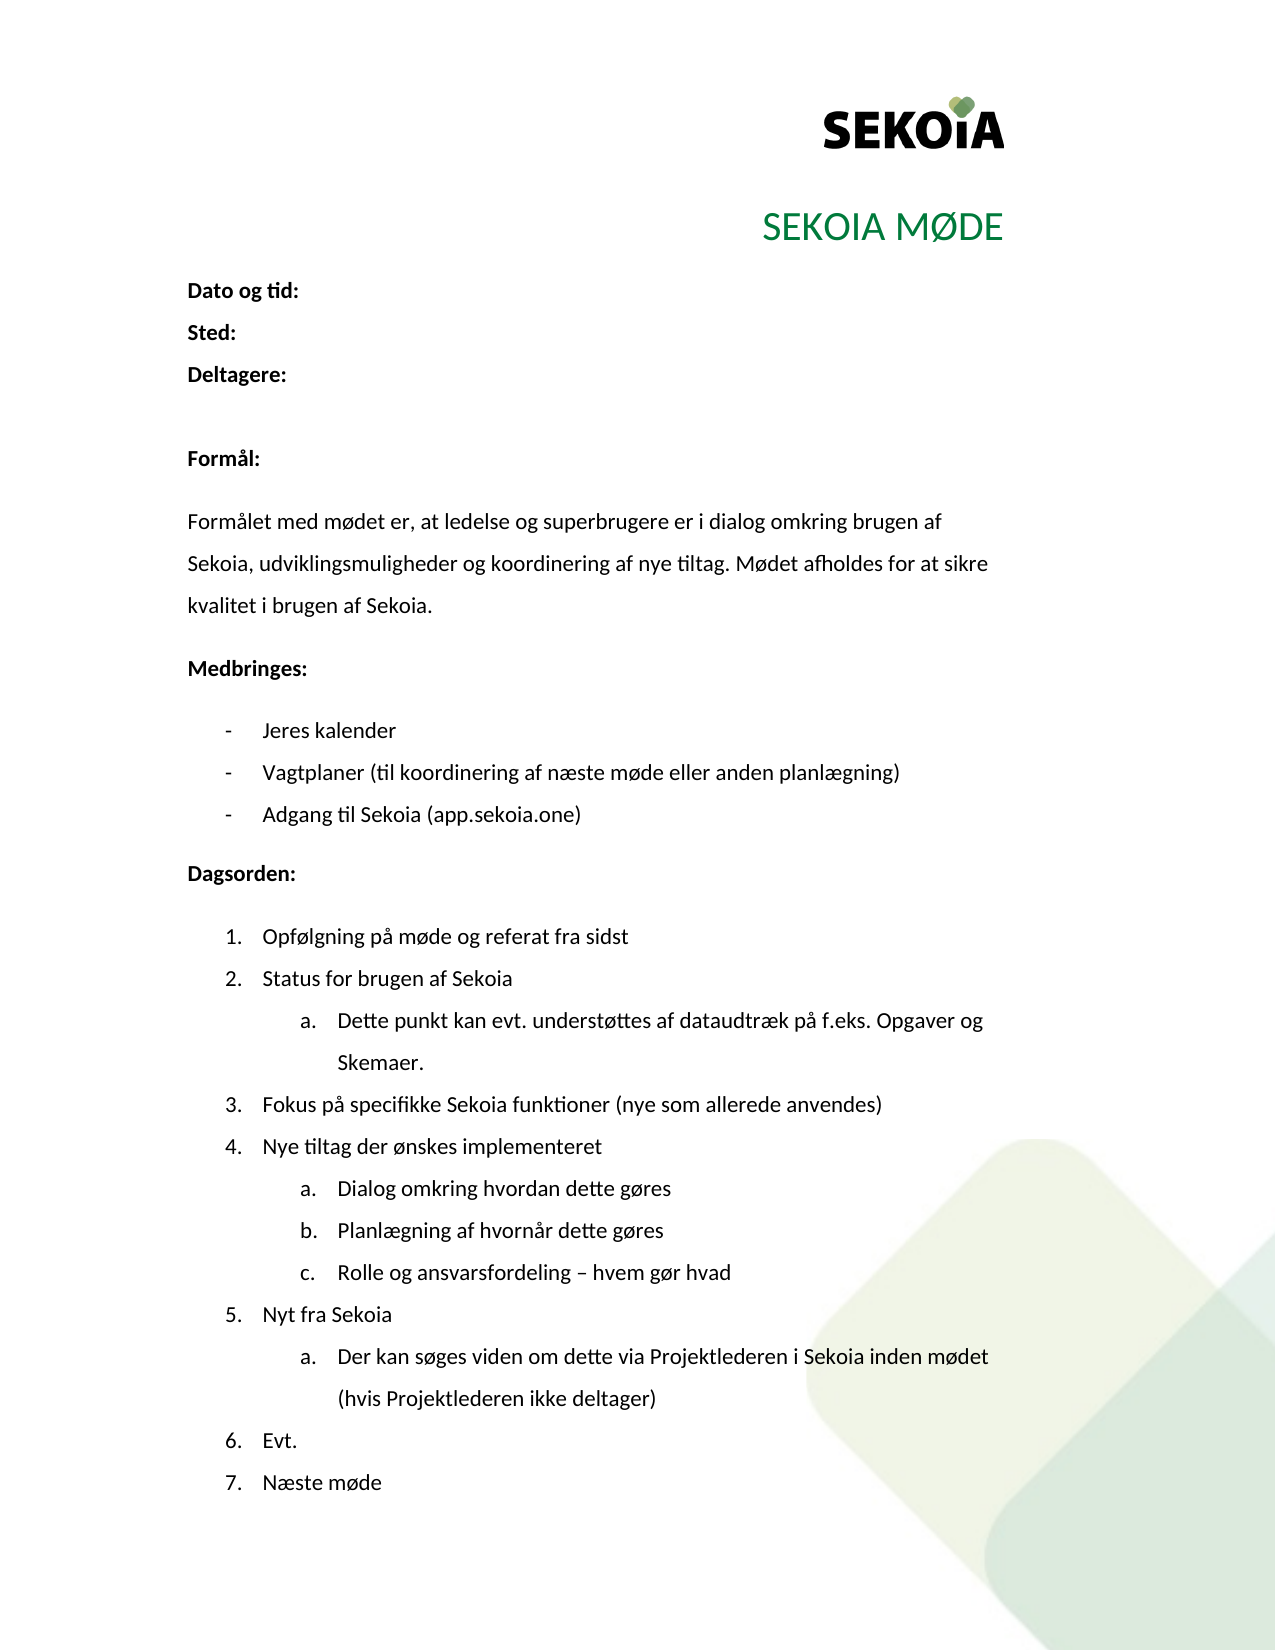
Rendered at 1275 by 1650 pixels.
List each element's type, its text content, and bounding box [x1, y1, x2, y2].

list Nyt fra Sekoia [225, 1300, 1004, 1328]
picture [823, 96, 1004, 149]
text Formål: [187, 444, 1004, 472]
picture [806, 1139, 1275, 1650]
text Dato og tid: Sted: [187, 276, 1004, 346]
list Evt. [225, 1426, 1004, 1454]
list Jeres kalender [225, 717, 1004, 744]
list Nye tiltag der ønskes implementeret [225, 1132, 1004, 1160]
list Rolle og ansvarsfordeling – hvem gør hvad [300, 1258, 1004, 1286]
list Dette punkt kan evt. understøttes af dataudtræk på f.eks. Opgaver og Skemaer. [300, 1006, 1004, 1076]
subtitle SEKOIA MØDE [187, 200, 1004, 251]
list Næste møde [225, 1468, 1004, 1496]
text Deltagere: [187, 360, 1004, 388]
list Der kan søges viden om dette via Projektlederen i Sekoia inden mødet (hvis Projektlederen ikke deltager) [300, 1342, 1004, 1412]
list Dialog omkring hvordan dette gøres [300, 1174, 1004, 1202]
list Status for brugen af Sekoia [225, 964, 1004, 992]
list Opfølgning på møde og referat fra sidst [225, 922, 1004, 950]
text Formålet med mødet er, at ledelse og superbrugere er i dialog omkring brugen af Sekoia, udviklingsmuligheder og koordinering af nye tiltag. Mødet afholdes for at sikre kvalitet i brugen af Sekoia. [187, 507, 1004, 619]
list Vagtplaner (til koordinering af næste møde eller anden planlægning) [225, 758, 1004, 787]
list Planlægning af hvornår dette gøres [300, 1216, 1004, 1244]
list Fokus på specifikke Sekoia funktioner (nye som allerede anvendes) [225, 1090, 1004, 1118]
text Medbringes: [187, 654, 1004, 682]
text Dagsorden: [187, 859, 1004, 887]
list Adgang til Sekoia (app.sekoia.one) [225, 801, 1004, 828]
